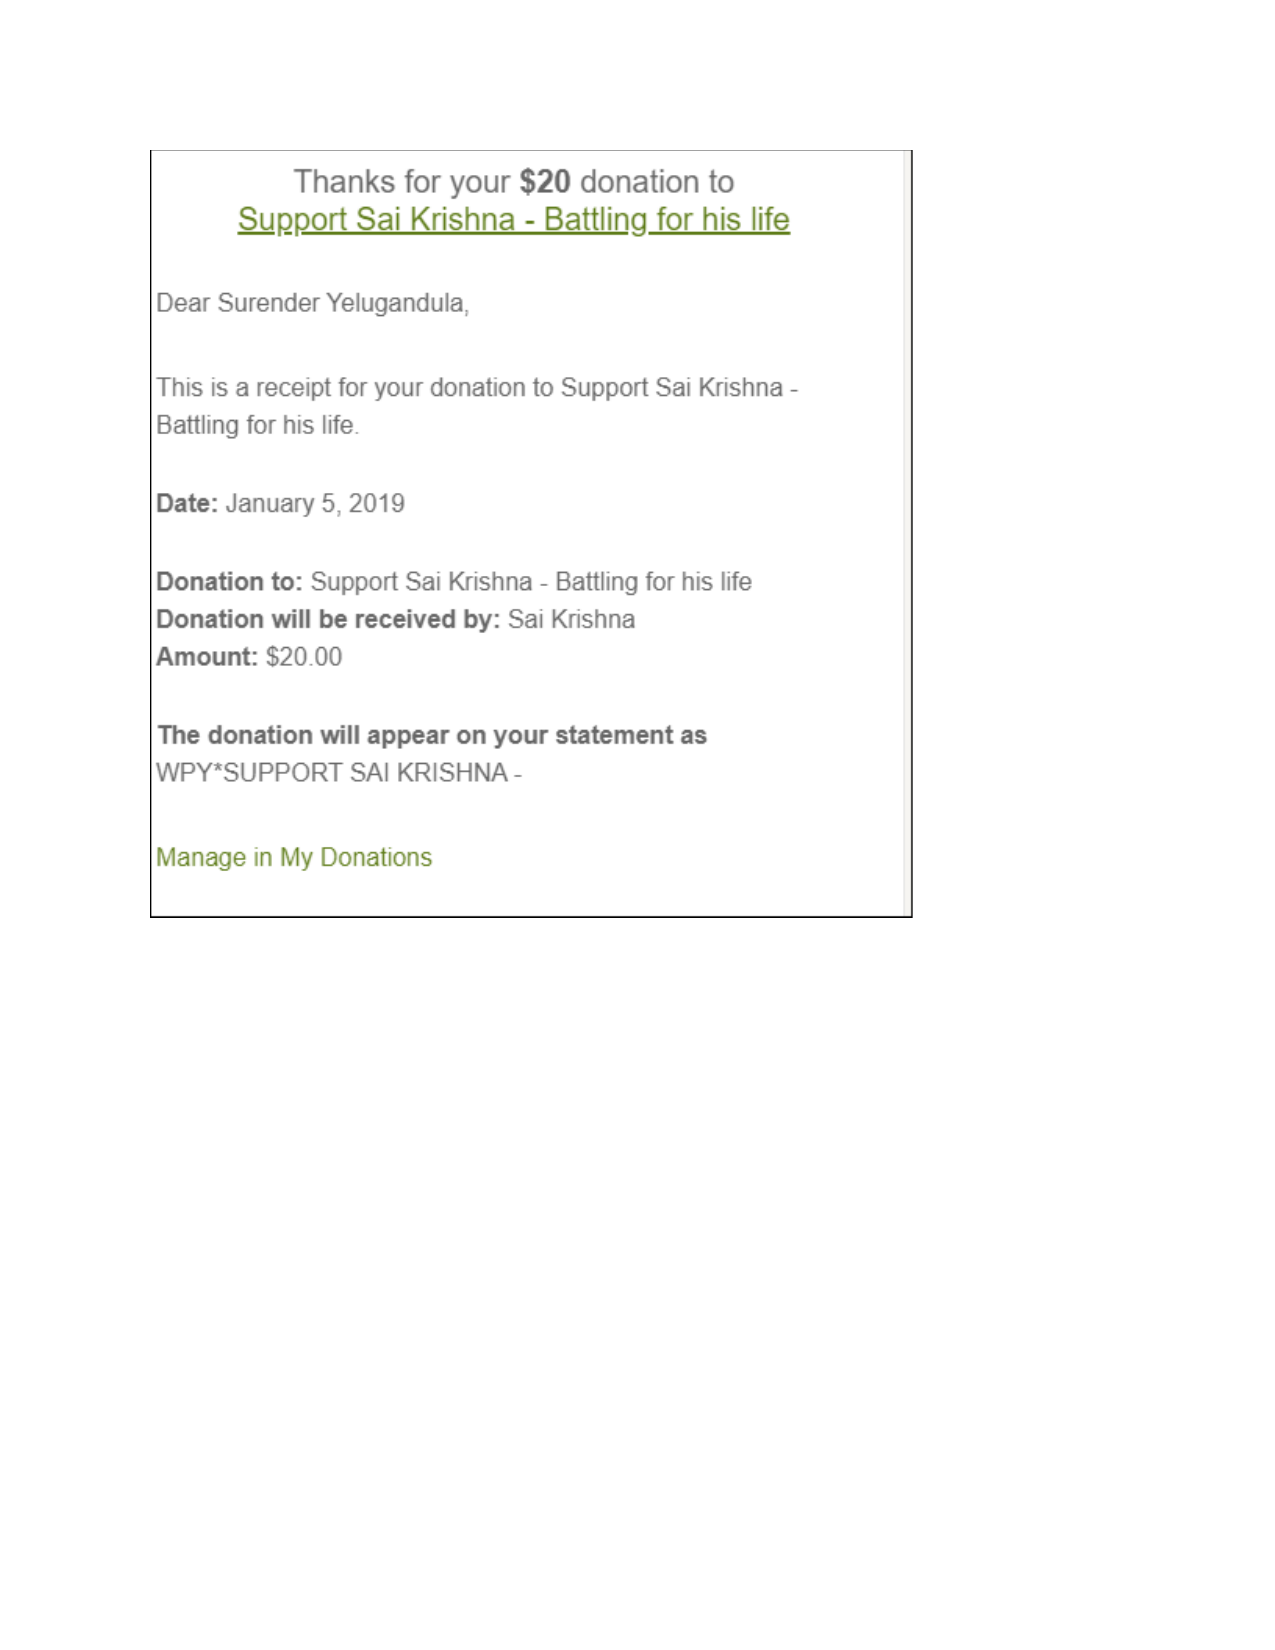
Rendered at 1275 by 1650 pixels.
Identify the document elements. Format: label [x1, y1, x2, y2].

picture [150, 150, 913, 918]
